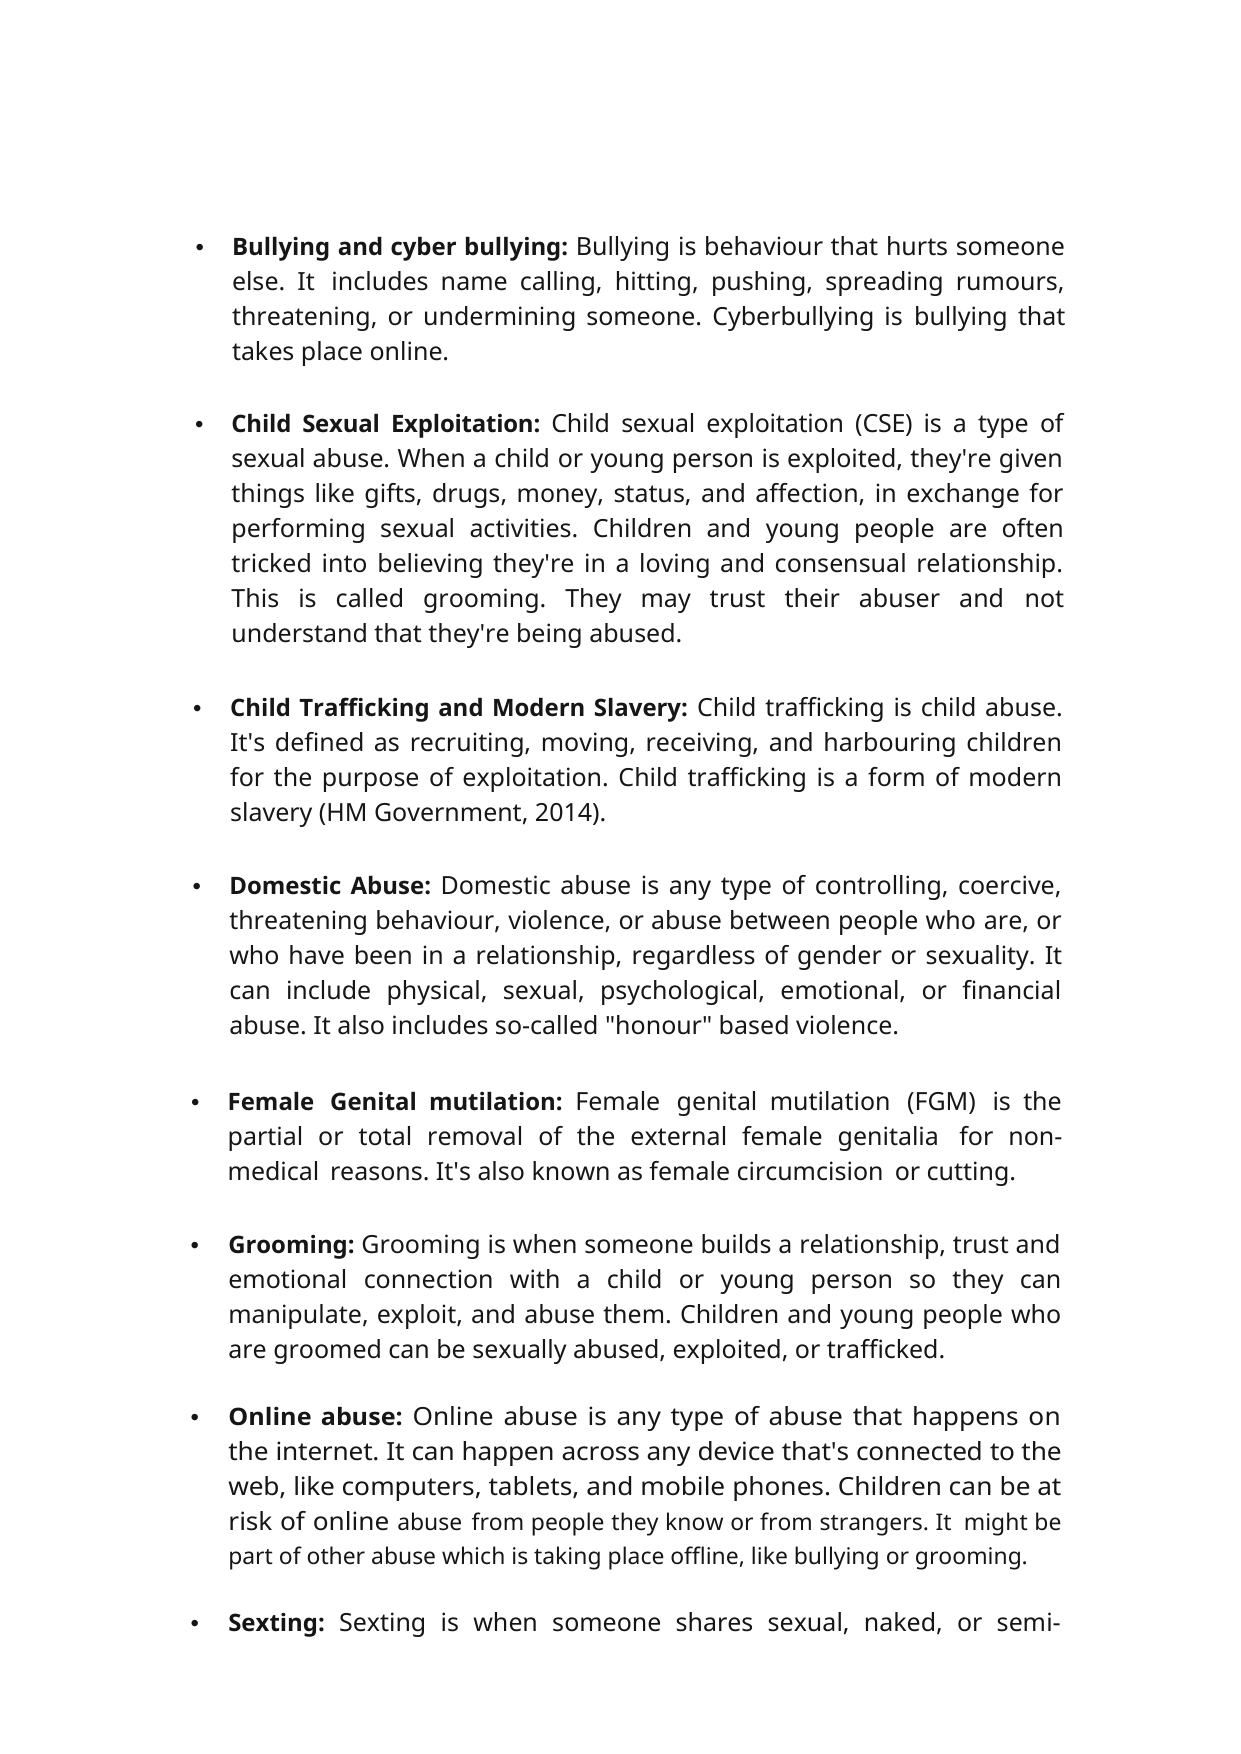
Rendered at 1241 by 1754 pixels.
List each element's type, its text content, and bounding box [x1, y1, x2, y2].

list Child Sexual Exploitation: Child sexual exploitation (CSE) is a type of sexual abuse. When a child or young person is exploited, they're given things like gifts, drugs, money, status, and affection, in exchange for performing sexual activities. Children and young people are often tricked into believing they're in a loving and consensual relationship. This is called grooming. They may trust their abuser and not understand that they're being abused. [195, 406, 1064, 650]
list Female Genital mutilation: Female genital mutilation (FGM) is the partial or total removal of the external female genitalia for non-medical reasons. It's also known as female circumcision or cutting. [191, 1084, 1062, 1188]
list Child Trafficking and Modern Slavery: Child trafficking is child abuse. It's defined as recruiting, moving, receiving, and harbouring children for the purpose of exploitation. Child trafficking is a form of modern slavery (HM Government, 2014). [193, 689, 1063, 829]
list Grooming: Grooming is when someone builds a relationship, trust and emotional connection with a child or young person so they can manipulate, exploit, and abuse them. Children and young people who are groomed can be sexually abused, exploited, or trafficked. [190, 1226, 1062, 1365]
list Domestic Abuse: Domestic abuse is any type of controlling, coercive, threatening behaviour, violence, or abuse between people who are, or who have been in a relationship, regardless of gender or sexuality. It can include physical, sexual, psychological, emotional, or financial abuse. It also includes so-called "honour" based violence. [192, 868, 1062, 1042]
list Online abuse: Online abuse is any type of abuse that happens on the internet. It can happen across any device that's connected to the web, like computers, tablets, and mobile phones. Children can be at risk of online abuse from people they know or from strangers. It might be part of other abuse which is taking place offline, like bullying or grooming. [190, 1399, 1062, 1571]
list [190, 1605, 1062, 1639]
list Bullying and cyber bullying: Bullying is behaviour that hurts someone else. It includes name calling, hitting, pushing, spreading rumours, threatening, or undermining someone. Cyberbullying is bullying that takes place online. [195, 228, 1065, 367]
